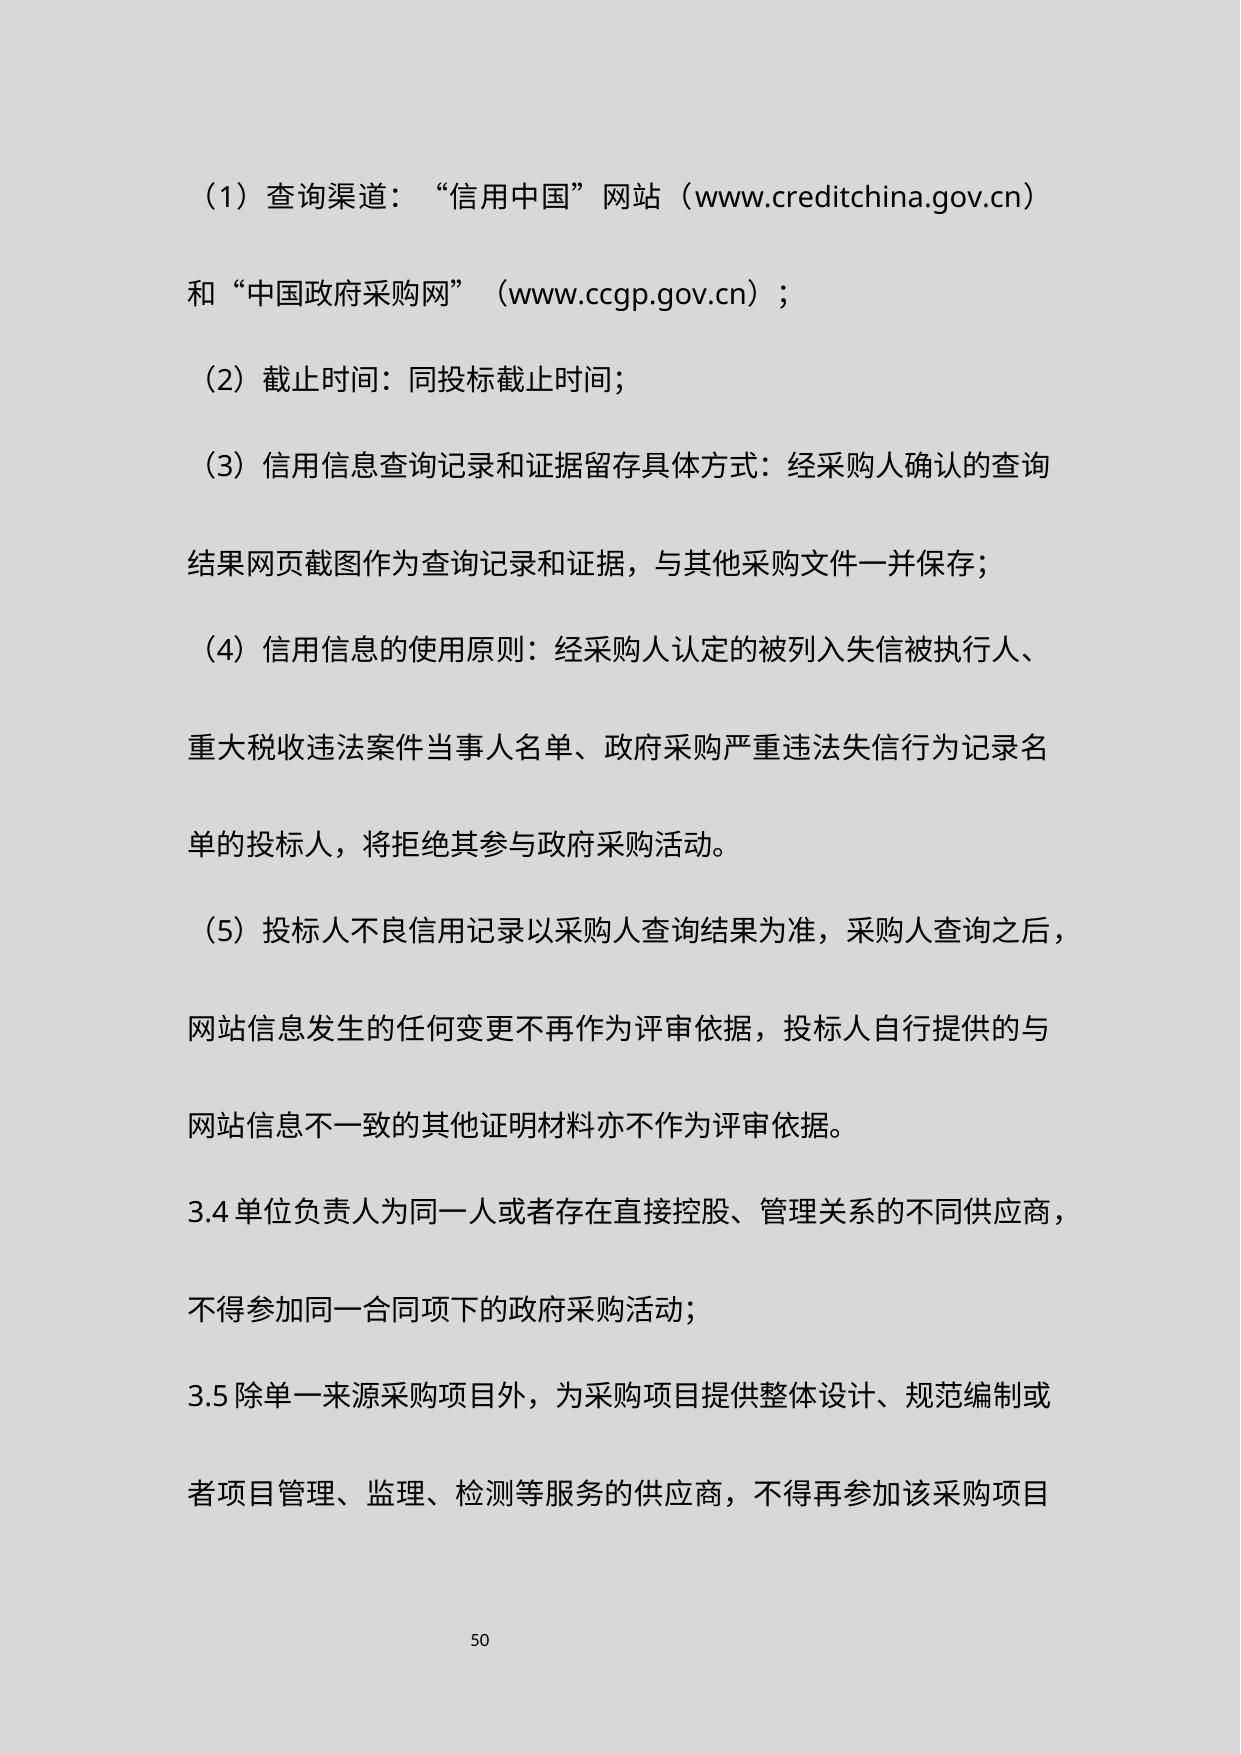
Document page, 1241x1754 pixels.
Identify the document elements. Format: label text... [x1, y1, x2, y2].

text （4）信用信息的使用原则：经采购人认定的被列入失信被执行人、重大税收违法案件当事人名单、政府采购严重违法失信行为记录名单的投标人，将拒绝其参与政府采购活动。 [187, 615, 1053, 875]
text （1）查询渠道：“信用中国”网站（www.creditchina.gov.cn）和“中国政府采购网”（www.ccgp.gov.cn）； [187, 162, 1053, 324]
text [187, 1361, 1053, 1524]
text 3.4单位负责人为同一人或者存在直接控股、管理关系的不同供应商，不得参加同一合同项下的政府采购活动； [187, 1178, 1053, 1340]
text （5）投标人不良信用记录以采购人查询结果为准，采购人查询之后，网站信息发生的任何变更不再作为评审依据，投标人自行提供的与网站信息不一致的其他证明材料亦不作为评审依据。 [187, 897, 1053, 1157]
text （2）截止时间：同投标截止时间； [187, 346, 1053, 411]
text （3）信用信息查询记录和证据留存具体方式：经采购人确认的查询结果网页截图作为查询记录和证据，与其他采购文件一并保存； [187, 432, 1053, 594]
